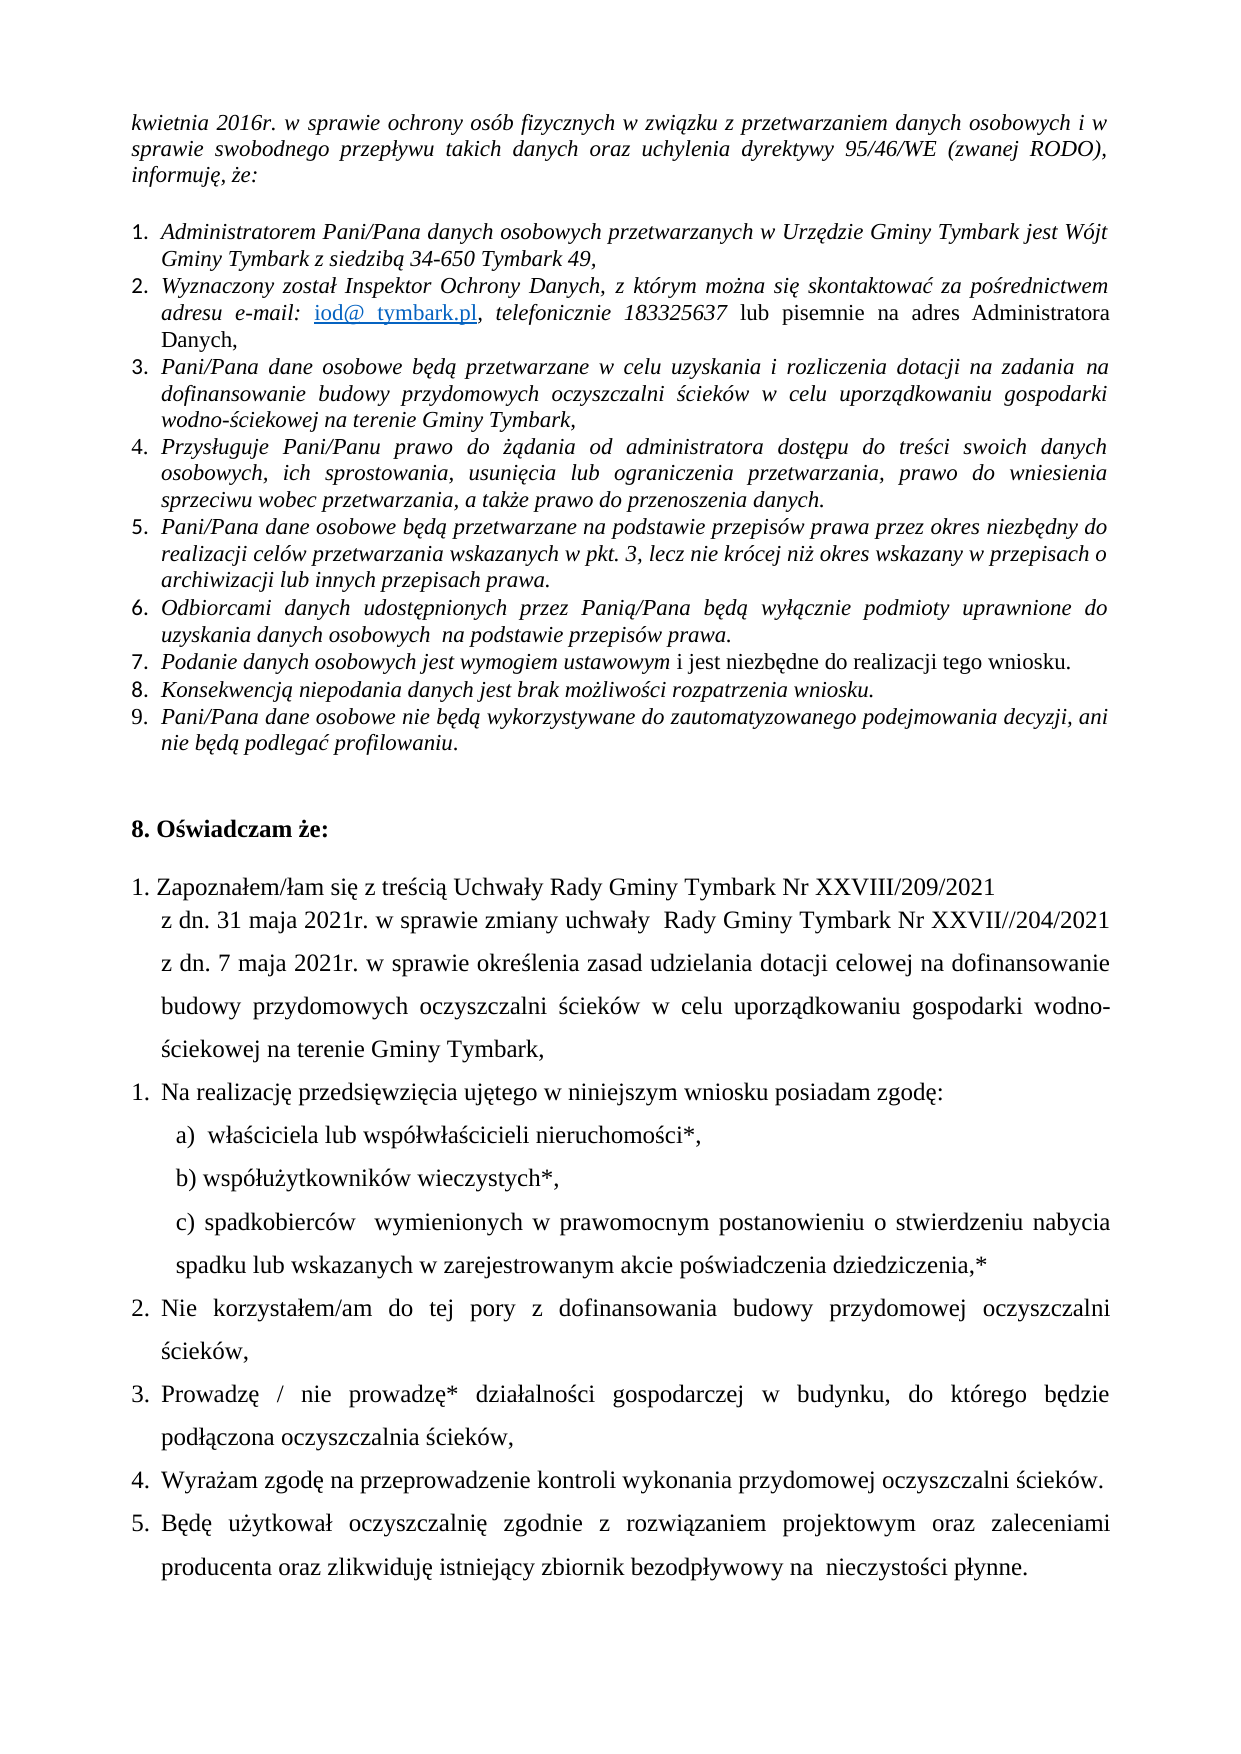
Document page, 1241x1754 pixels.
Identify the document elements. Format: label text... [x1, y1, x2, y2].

list Będę użytkował oczyszczalnię zgodnie z rozwiązaniem projektowym oraz zaleceniami producenta oraz zlikwiduję istniejący zbiornik bezodpływowy na nieczystości płynne. [131, 1508, 1111, 1580]
list Nie korzystałem/am do tej pory z dofinansowania budowy przydomowej oczyszczalni ścieków, [131, 1293, 1111, 1365]
list Pani/Pana dane osobowe będą przetwarzane w celu uzyskania i rozliczenia dotacji na zadania na dofinansowanie budowy przydomowych oczyszczalni ścieków w celu uporządkowaniu gospodarki wodno-ściekowej na terenie Gminy Tymbark, [131, 352, 1111, 433]
text b) współużytkowników wieczystych*, [176, 1163, 1111, 1192]
list Przysługuje Pani/Panu prawo do żądania od administratora dostępu do treści swoich danych osobowych, ich sprostowania, usunięcia lub ograniczenia przetwarzania, prawo do wniesienia sprzeciwu wobec przetwarzania, a także prawo do przenoszenia danych. [131, 433, 1111, 512]
list Prowadzę / nie prowadzę* działalności gospodarczej w budynku, do którego będzie podłączona oczyszczalnia ścieków, [131, 1379, 1111, 1451]
text a) właściciela lub współwłaścicieli nieruchomości*, [176, 1120, 1111, 1149]
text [131, 109, 1111, 188]
text 8. Oświadczam że: [131, 814, 1111, 842]
text 1. Zapoznałem/łam się z treścią Uchwały Rady Gminy Tymbark Nr XXVIII/209/2021 [131, 872, 1111, 900]
list Administratorem Pani/Pana danych osobowych przetwarzanych w Urzędzie Gminy Tymbark jest Wójt Gminy Tymbark z siedzibą 34-650 Tymbark 49, [131, 217, 1111, 271]
list Na realizację przedsięwzięcia ujętego w niniejszym wniosku posiadam zgodę: [131, 1077, 1111, 1106]
list Podanie danych osobowych jest wymogiem ustawowym i jest niezbędne do realizacji tego wniosku. [131, 647, 1111, 675]
list z dn. 31 maja 2021r. w sprawie zmiany uchwały Rady Gminy Tymbark Nr XXVII//204/2021 z dn. 7 maja 2021r. w sprawie określenia zasad udzielania dotacji celowej na dofinansowanie budowy przydomowych oczyszczalni ścieków w celu uporządkowaniu gospodarki wodno-ściekowej na terenie Gminy Tymbark, [161, 905, 1111, 1063]
list Pani/Pana dane osobowe nie będą wykorzystywane do zautomatyzowanego podejmowania decyzji, ani nie będą podlegać profilowaniu. [131, 703, 1111, 756]
list Odbiorcami danych udostępnionych przez Panią/Pana będą wyłącznie podmioty uprawnione do uzyskania danych osobowych na podstawie przepisów prawa. [131, 593, 1111, 647]
text c) spadkobierców wymienionych w prawomocnym postanowieniu o stwierdzeniu nabycia spadku lub wskazanych w zarejestrowanym akcie poświadczenia dziedziczenia,* [176, 1207, 1111, 1278]
list Wyrażam zgodę na przeprowadzenie kontroli wykonania przydomowej oczyszczalni ścieków. [131, 1465, 1111, 1494]
list Konsekwencją niepodania danych jest brak możliwości rozpatrzenia wniosku. [131, 675, 1111, 703]
list Pani/Pana dane osobowe będą przetwarzane na podstawie przepisów prawa przez okres niezbędny do realizacji celów przetwarzania wskazanych w pkt. 3, lecz nie krócej niż okres wskazany w przepisach o archiwizacji lub innych przepisach prawa. [131, 512, 1111, 593]
list Wyznaczony został Inspektor Ochrony Danych, z którym można się skontaktować za pośrednictwem adresu e-mail: iod@ tymbark.pl, telefonicznie 183325637 lub pisemnie na adres Administratora Danych, [131, 271, 1111, 352]
